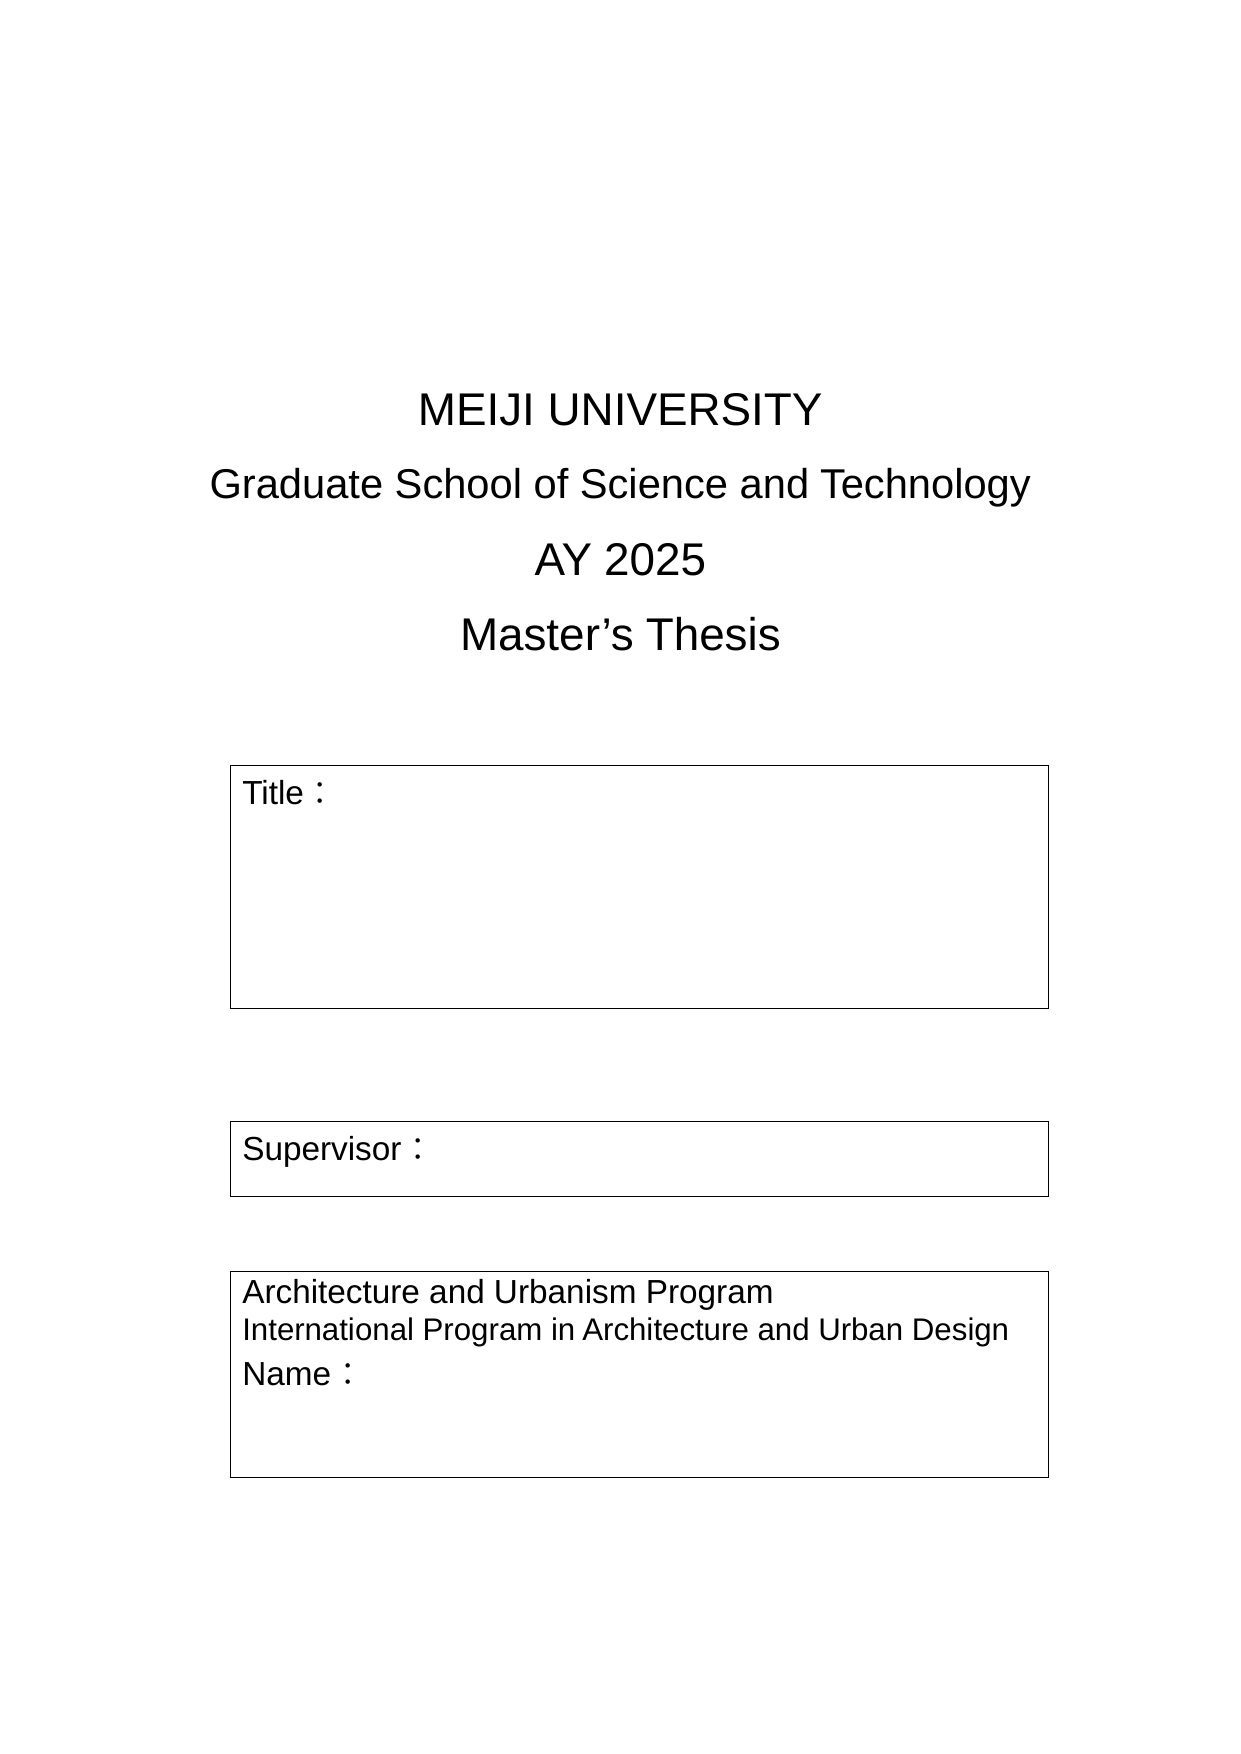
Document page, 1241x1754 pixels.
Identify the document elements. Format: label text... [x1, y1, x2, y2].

text Graduate School of Science and Technology [177, 446, 1063, 521]
text Master’s Thesis [177, 596, 1063, 671]
text MEIJI UNIVERSITY [177, 371, 1063, 446]
text AY 2025 [177, 521, 1063, 596]
